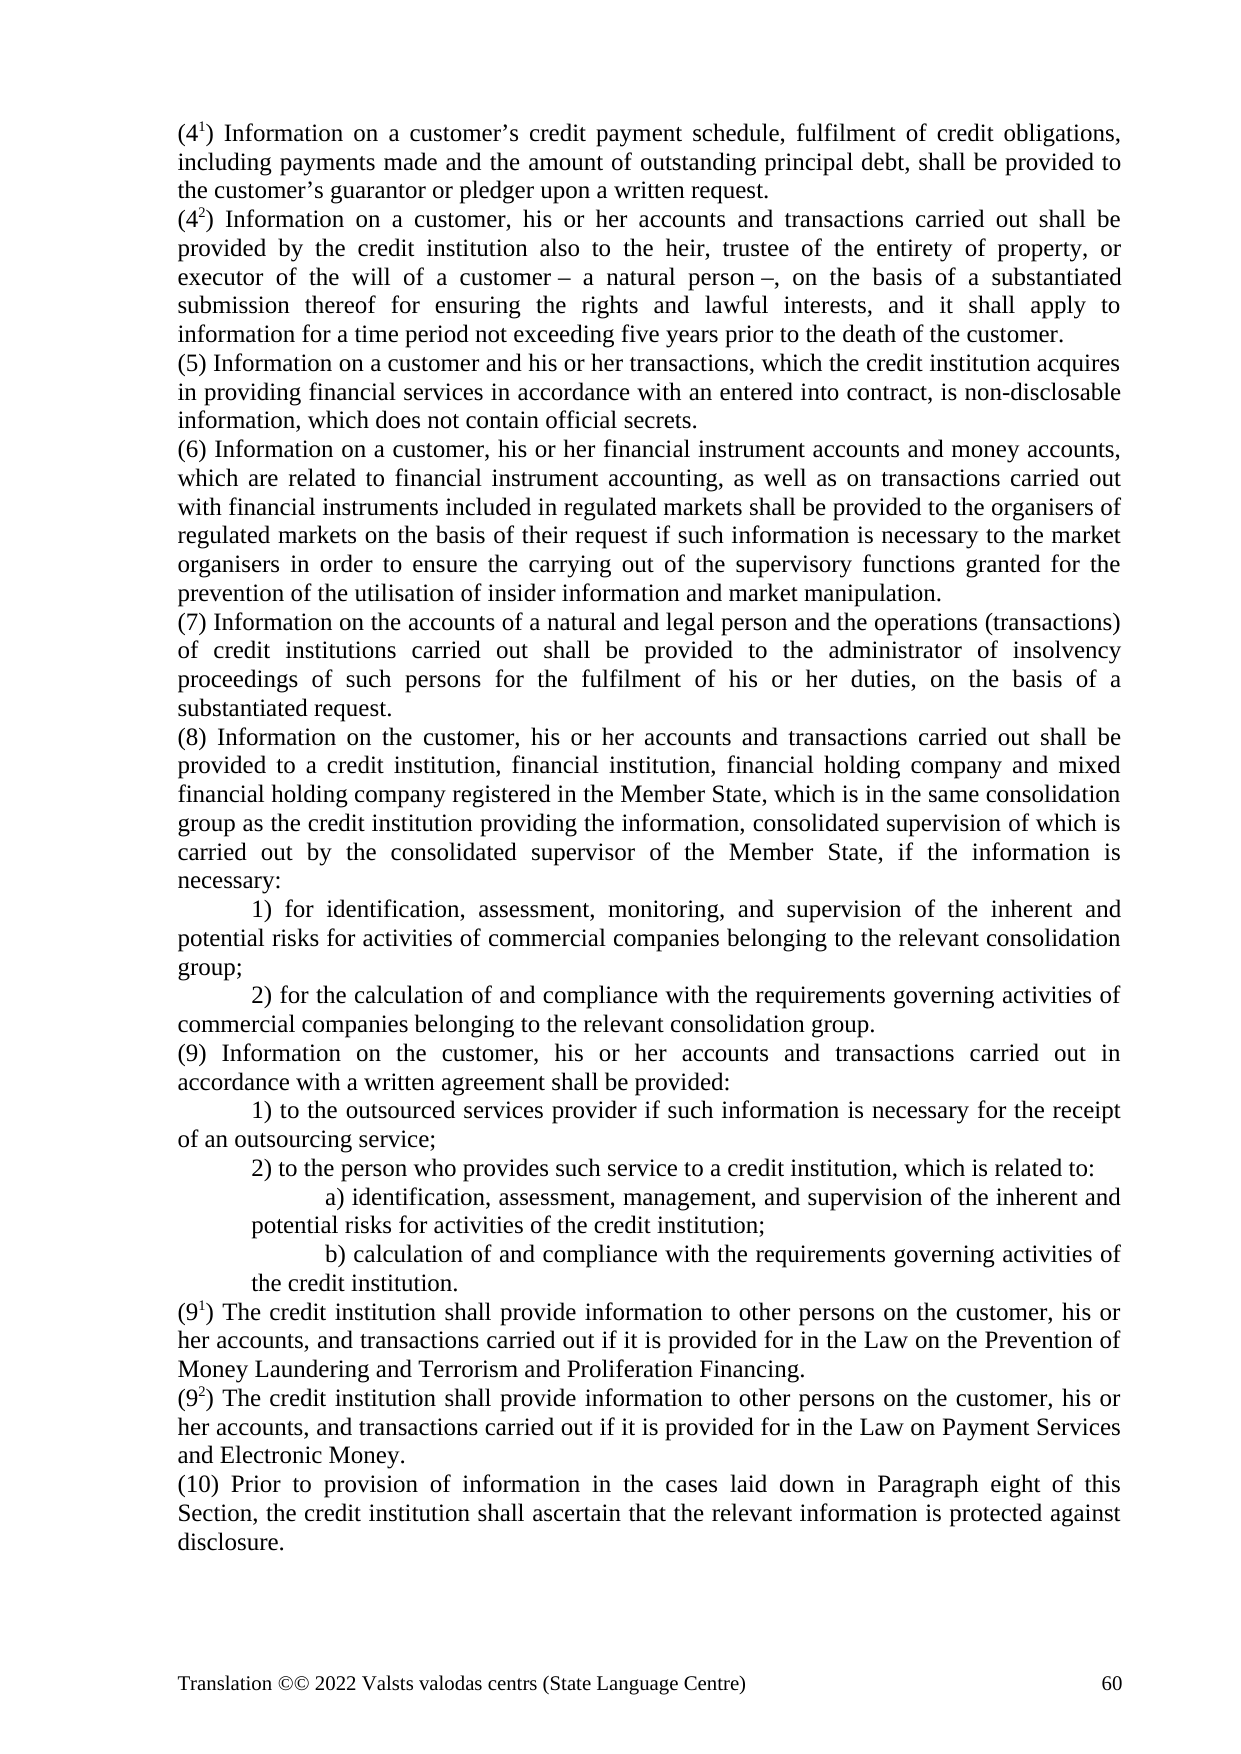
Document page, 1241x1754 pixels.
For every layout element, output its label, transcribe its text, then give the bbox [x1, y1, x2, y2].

text (9) Information on the customer, his or her accounts and transactions carried out in accordance with a written agreement shall be provided: [177, 1038, 1122, 1096]
text b) calculation of and compliance with the requirements governing activities of the credit institution. [251, 1239, 1122, 1297]
text (5) Information on a customer and his or her transactions, which the credit institution acquires in providing financial services in accordance with an entered into contract, is non-disclosable information, which does not contain official secrets. [177, 348, 1122, 434]
text (91) The credit institution shall provide information to other persons on the customer, his or her accounts, and transactions carried out if it is provided for in the Law on the Prevention of Money Laundering and Terrorism and Proliferation Financing. [177, 1297, 1122, 1383]
text (10) Prior to provision of information in the cases laid down in Paragraph eight of this Section, the credit institution shall ascertain that the relevant information is protected against disclosure. [177, 1469, 1122, 1556]
text (42) Information on a customer, his or her accounts and transactions carried out shall be provided by the credit institution also to the heir, trustee of the entirety of property, or executor of the will of a customer – a natural person –, on the basis of a substantiated submission thereof for ensuring the rights and lawful interests, and it shall apply to information for a time period not exceeding five years prior to the death of the customer. [177, 204, 1122, 348]
text (92) The credit institution shall provide information to other persons on the customer, his or her accounts, and transactions carried out if it is provided for in the Law on Payment Services and Electronic Money. [177, 1383, 1122, 1469]
text (41) Information on a customer’s credit payment schedule, fulfilment of credit obligations, including payments made and the amount of outstanding principal debt, shall be provided to the customer’s guarantor or pledger upon a written request. [177, 118, 1122, 204]
text 1) to the outsourced services provider if such information is necessary for the receipt of an outsourcing service; [177, 1096, 1122, 1153]
text a) identification, assessment, management, and supervision of the inherent and potential risks for activities of the credit institution; [251, 1182, 1122, 1239]
text 2) to the person who provides such service to a credit institution, which is related to: [177, 1153, 1122, 1182]
text 1) for identification, assessment, monitoring, and supervision of the inherent and potential risks for activities of commercial companies belonging to the relevant consolidation group; [177, 894, 1122, 981]
text (6) Information on a customer, his or her financial instrument accounts and money accounts, which are related to financial instrument accounting, as well as on transactions carried out with financial instruments included in regulated markets shall be provided to the organisers of regulated markets on the basis of their request if such information is necessary to the market organisers in order to ensure the carrying out of the supervisory functions granted for the prevention of the utilisation of insider information and market manipulation. [177, 434, 1122, 607]
text (8) Information on the customer, his or her accounts and transactions carried out shall be provided to a credit institution, financial institution, financial holding company and mixed financial holding company registered in the Member State, which is in the same consolidation group as the credit institution providing the information, consolidated supervision of which is carried out by the consolidated supervisor of the Member State, if the information is necessary: [177, 722, 1122, 894]
text 2) for the calculation of and compliance with the requirements governing activities of commercial companies belonging to the relevant consolidation group. [177, 981, 1122, 1038]
text (7) Information on the accounts of a natural and legal person and the operations (transactions) of credit institutions carried out shall be provided to the administrator of insolvency proceedings of such persons for the fulfilment of his or her duties, on the basis of a substantiated request. [177, 607, 1122, 722]
